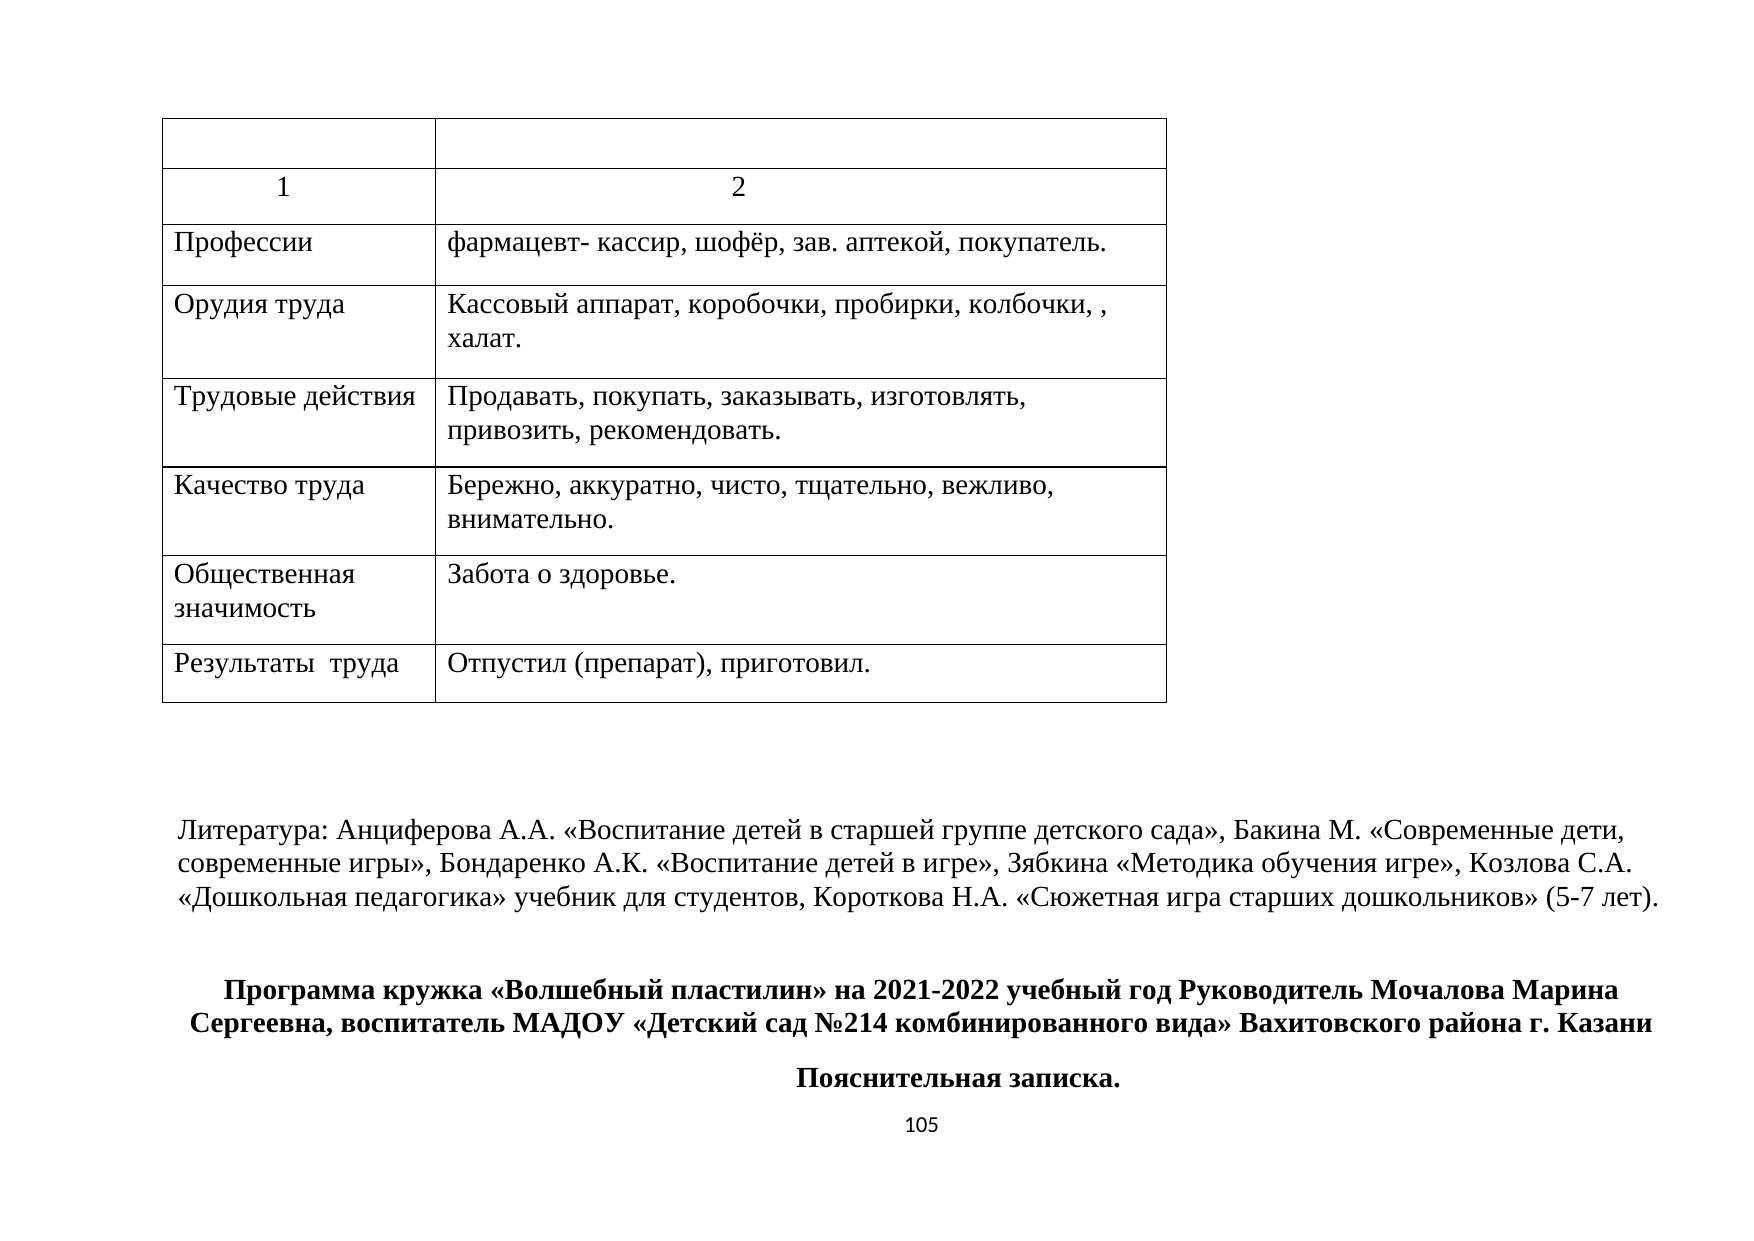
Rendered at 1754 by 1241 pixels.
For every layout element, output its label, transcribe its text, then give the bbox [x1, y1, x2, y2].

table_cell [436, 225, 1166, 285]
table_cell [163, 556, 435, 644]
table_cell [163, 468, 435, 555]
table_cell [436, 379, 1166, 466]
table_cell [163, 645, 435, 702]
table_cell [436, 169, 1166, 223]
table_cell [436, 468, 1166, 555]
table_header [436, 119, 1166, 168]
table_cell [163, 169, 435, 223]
text Пояснительная записка. [177, 1060, 1665, 1093]
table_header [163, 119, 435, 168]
text Литература: Анциферова А.А. «Воспитание детей в старшей группе детского сада», Бакина М. «Современные дети, современные игры», Бондаренко А.К. «Воспитание детей в игре», Зябкина «Методика обучения игре», Козлова С.А. «Дошкольная педагогика» учебник для студентов, Короткова Н.А. «Сюжетная игра старших дошкольников» (5-7 лет). [177, 812, 1665, 913]
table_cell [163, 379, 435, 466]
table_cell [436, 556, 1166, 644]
text Программа кружка «Волшебный пластилин» на 2021-2022 учебный год Руководитель Мочалова Марина Сергеевна, воспитатель МАДОУ «Детский сад №214 комбинированного вида» Вахитовского района г. Казани [177, 972, 1665, 1039]
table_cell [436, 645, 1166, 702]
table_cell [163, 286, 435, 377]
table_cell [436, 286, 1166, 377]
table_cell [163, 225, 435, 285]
